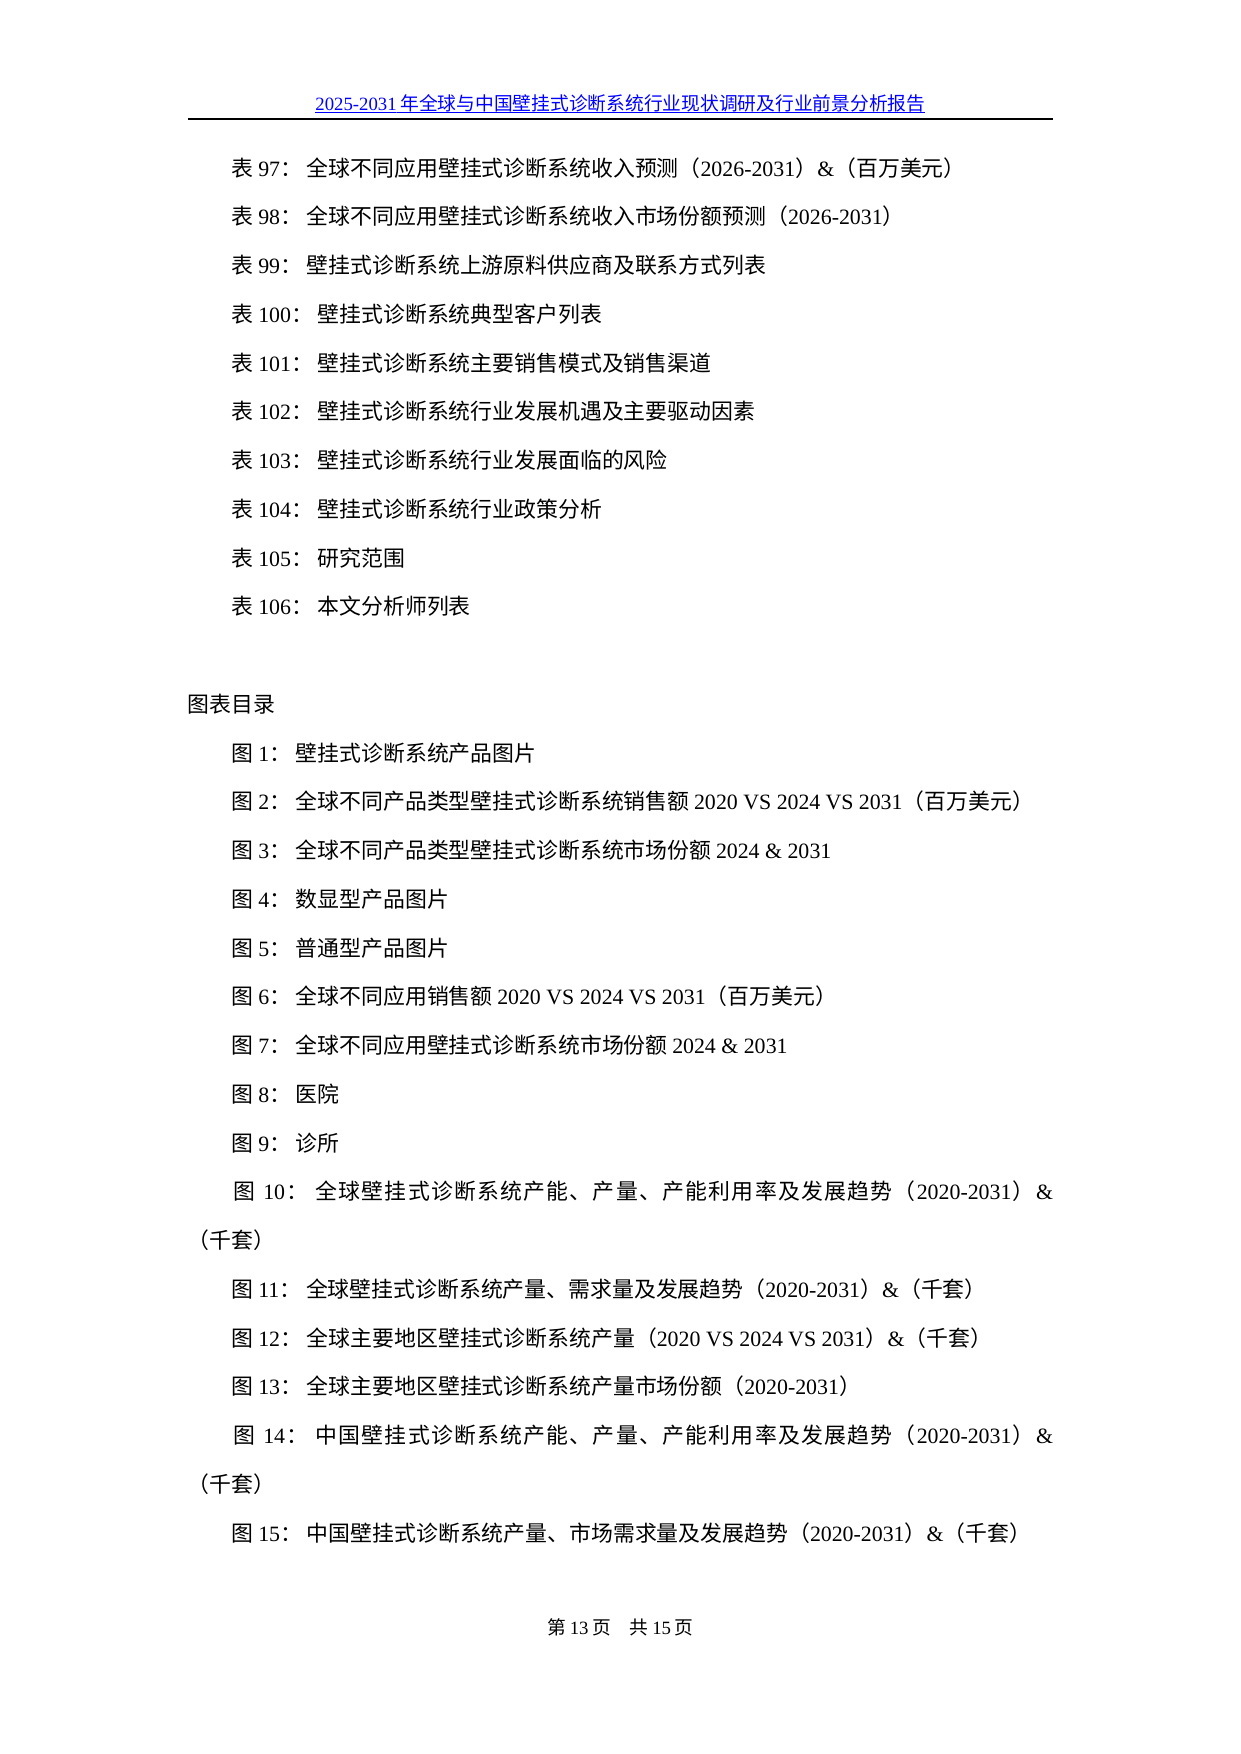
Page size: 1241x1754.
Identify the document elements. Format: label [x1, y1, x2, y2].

text [187, 150, 1053, 1548]
